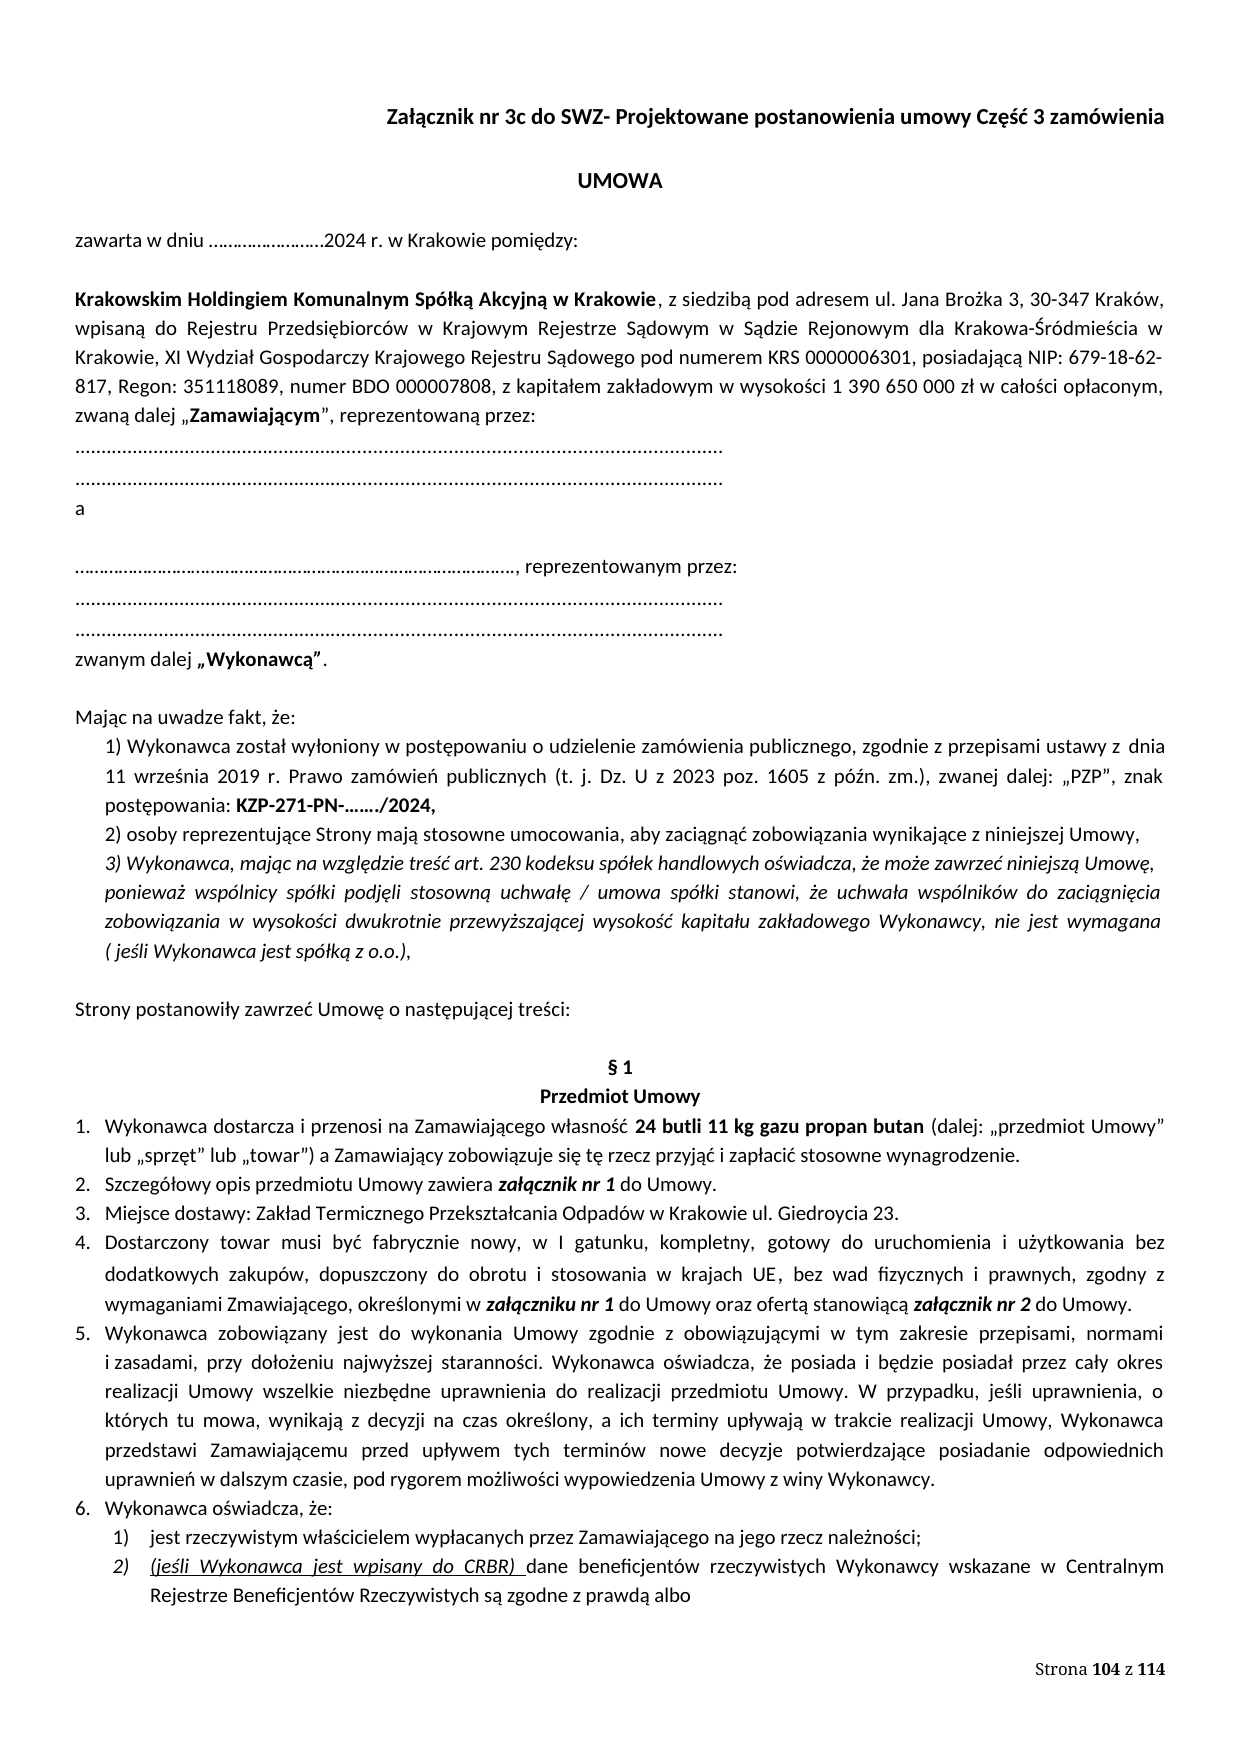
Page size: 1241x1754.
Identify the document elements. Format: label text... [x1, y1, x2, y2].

text zawarta w dniu ……………………2024 r. w Krakowie pomiędzy: [75, 227, 1165, 253]
text Krakowskim Holdingiem Komunalnym Spółką Akcyjną w Krakowie, z siedzibą pod adresem ul. Jana Brożka 3, 30-347 Kraków, wpisaną do Rejestru Przedsiębiorców w Krajowym Rejestrze Sądowym w Sądzie Rejonowym dla Krakowa-Śródmieścia w Krakowie, XI Wydział Gospodarczy Krajowego Rejestru Sądowego pod numerem KRS 0000006301, posiadającą NIP: 679-18-62-817, Regon: 351118089, numer BDO 000007808, z kapitałem zakładowym w wysokości 1 390 650 000 zł w całości opłaconym, zwaną dalej „Zamawiającym”, reprezentowaną przez: [75, 286, 1165, 428]
list (jeśli Wykonawca jest wpisany do CRBR) dane beneficjentów rzeczywistych Wykonawcy wskazane w Centralnym Rejestrze Beneficjentów Rzeczywistych są zgodne z prawdą albo [112, 1553, 1165, 1608]
list Dostarczony towar musi być fabrycznie nowy, w I gatunku, kompletny, gotowy do uruchomienia i użytkowania bez dodatkowych zakupów, dopuszczony do obrotu i stosowania w krajach UE, bez wad fizycznych i prawnych, zgodny z wymaganiami Zmawiającego, określonymi w załączniku nr 1 do Umowy oraz ofertą stanowiącą załącznik nr 2 do Umowy. [75, 1229, 1165, 1316]
text ………………………………………………………………………………., reprezentowanym przez: [75, 553, 1165, 579]
text 2) osoby reprezentujące Strony mają stosowne umocowania, aby zaciągnąć zobowiązania wynikające z niniejszej Umowy, [104, 821, 1165, 847]
list Wykonawca zobowiązany jest do wykonania Umowy zgodnie z obowiązującymi w tym zakresie przepisami, normami i zasadami, przy dołożeniu najwyższej staranności. Wykonawca oświadcza, że posiada i będzie posiadał przez cały okres realizacji Umowy wszelkie niezbędne uprawnienia do realizacji przedmiotu Umowy. W przypadku, jeśli uprawnienia, o których tu mowa, wynikają z decyzji na czas określony, a ich terminy upływają w trakcie realizacji Umowy, Wykonawca przedstawi Zamawiającemu przed upływem tych terminów nowe decyzje potwierdzające posiadanie odpowiednich uprawnień w dalszym czasie, pod rygorem możliwości wypowiedzenia Umowy z winy Wykonawcy. [75, 1320, 1165, 1491]
text Mając na uwadze fakt, że: [75, 704, 1165, 730]
text Strony postanowiły zawrzeć Umowę o następującej treści: [75, 996, 1165, 1022]
text 1) Wykonawca został wyłoniony w postępowaniu o udzielenie zamówienia publicznego, zgodnie z przepisami ustawy z dnia 11 września 2019 r. Prawo zamówień publicznych (t. j. Dz. U z 2023 poz. 1605 z późn. zm.), zwanej dalej: „PZP”, znak postępowania: KZP-271-PN-……./2024, [104, 734, 1165, 817]
text zwanym dalej „Wykonawcą”. [75, 646, 1165, 672]
text Przedmiot Umowy [75, 1084, 1165, 1109]
text § 1 [75, 1054, 1165, 1080]
text 3) Wykonawca, mając na względzie treść art. 230 kodeksu spółek handlowych oświadcza, że może zawrzeć niniejszą Umowę, ponieważ wspólnicy spółki podjęli stosowną uchwałę / umowa spółki stanowi, że uchwała wspólników do zaciągnięcia zobowiązania w wysokości dwukrotnie przewyższającej wysokość kapitału zakładowego Wykonawcy, nie jest wymagana ( jeśli Wykonawca jest spółką z o.o.), [104, 850, 1165, 963]
text Załącznik nr 3c do SWZ- Projektowane postanowienia umowy Część 3 zamówienia [75, 102, 1165, 130]
list Miejsce dostawy: Zakład Termicznego Przekształcania Odpadów w Krakowie ul. Giedroycia 23. [75, 1200, 1165, 1226]
text a [75, 495, 1165, 521]
list Wykonawca oświadcza, że: [75, 1495, 1165, 1521]
text UMOWA [75, 166, 1165, 194]
list jest rzeczywistym właścicielem wypłacanych przez Zamawiającego na jego rzecz należności; [112, 1524, 1165, 1550]
list Szczegółowy opis przedmiotu Umowy zawiera załącznik nr 1 do Umowy. [75, 1171, 1165, 1197]
list Wykonawca dostarcza i przenosi na Zamawiającego własność 24 butli 11 kg gazu propan butan (dalej: „przedmiot Umowy” lub „sprzęt” lub „towar”) a Zamawiający zobowiązuje się tę rzecz przyjąć i zapłacić stosowne wynagrodzenie. [75, 1113, 1165, 1167]
